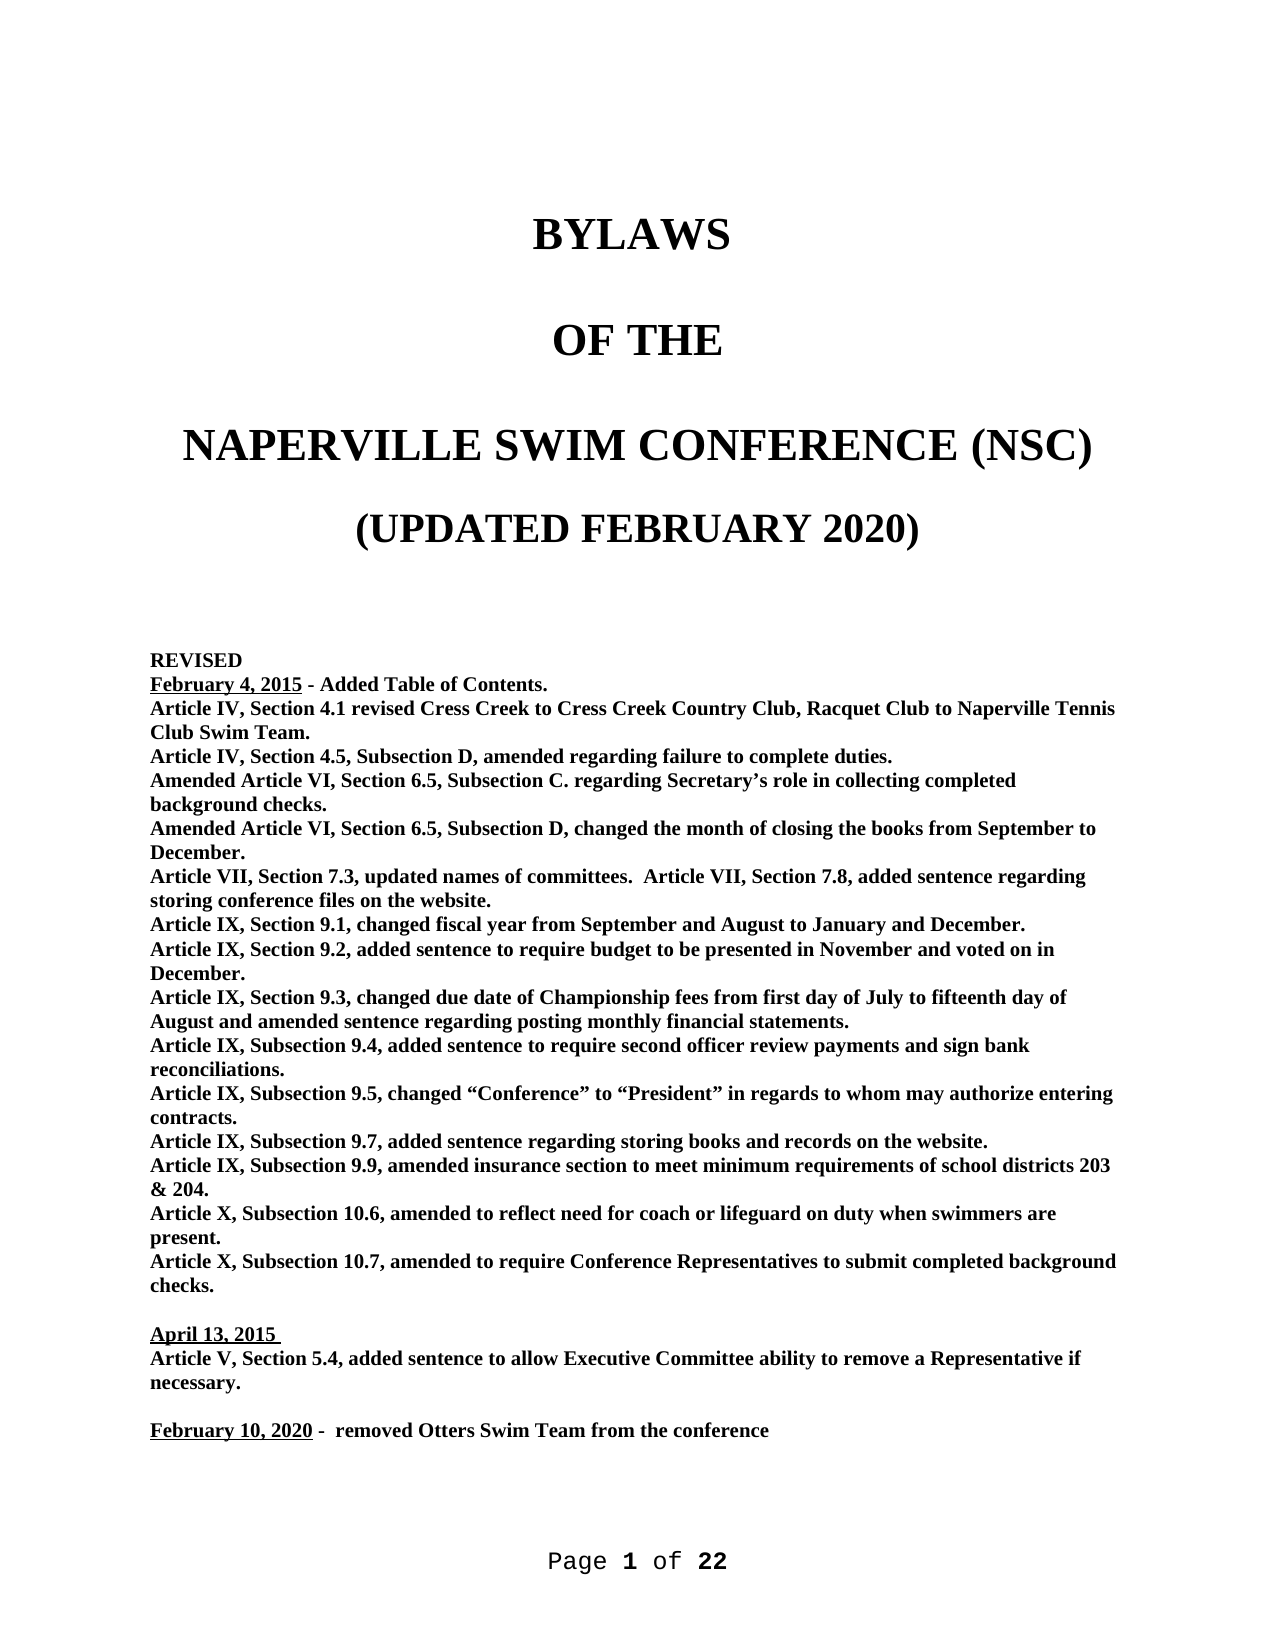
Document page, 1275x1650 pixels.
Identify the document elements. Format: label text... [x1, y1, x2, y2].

text BYLAWS [150, 207, 1125, 259]
text Article IX, Section 9.2, added sentence to require budget to be presented in November and voted on in December. [150, 936, 1125, 984]
text REVISED [150, 648, 1125, 672]
text February 10, 2020 - removed Otters Swim Team from the conference [150, 1418, 1125, 1442]
text OF THE [150, 312, 1125, 365]
text Article IX, Subsection 9.4, added sentence to require second officer review payments and sign bank reconciliations. [150, 1033, 1125, 1081]
text April 13, 2015 [150, 1321, 1125, 1346]
text February 4, 2015 - Added Table of Contents. [150, 672, 1125, 696]
text Amended Article VI, Section 6.5, Subsection C. regarding Secretary’s role in collecting completed background checks. [150, 768, 1125, 816]
text Article IV, Section 4.1 revised Cress Creek to Cress Creek Country Club, Racquet Club to Naperville Tennis Club Swim Team. [150, 696, 1125, 744]
text Article IX, Subsection 9.5, changed “Conference” to “President” in regards to whom may authorize entering contracts. [150, 1081, 1125, 1129]
text Article IX, Section 9.1, changed fiscal year from September and August to January and December. [150, 912, 1125, 936]
text Article IX, Subsection 9.7, added sentence regarding storing books and records on the website. [150, 1129, 1125, 1153]
text (UPDATED FEBRUARY 2020) [150, 504, 1125, 552]
text Amended Article VI, Section 6.5, Subsection D, changed the month of closing the books from September to December. [150, 816, 1125, 864]
text Article IV, Section 4.5, Subsection D, amended regarding failure to complete duties. [150, 744, 1125, 768]
text Article X, Subsection 10.6, amended to reflect need for coach or lifeguard on duty when swimmers are present. [150, 1201, 1125, 1249]
text NAPERVILLE SWIM CONFERENCE (NSC) [150, 417, 1125, 470]
text Article IX, Section 9.3, changed due date of Championship fees from first day of July to fifteenth day of August and amended sentence regarding posting monthly financial statements. [150, 984, 1125, 1033]
text Article VII, Section 7.3, updated names of committees. Article VII, Section 7.8, added sentence regarding storing conference files on the website. [150, 864, 1125, 912]
text Article X, Subsection 10.7, amended to require Conference Representatives to submit completed background checks. [150, 1249, 1125, 1297]
text Article V, Section 5.4, added sentence to allow Executive Committee ability to remove a Representative if necessary. [150, 1346, 1125, 1394]
text Article IX, Subsection 9.9, amended insurance section to meet minimum requirements of school districts 203 & 204. [150, 1153, 1125, 1201]
